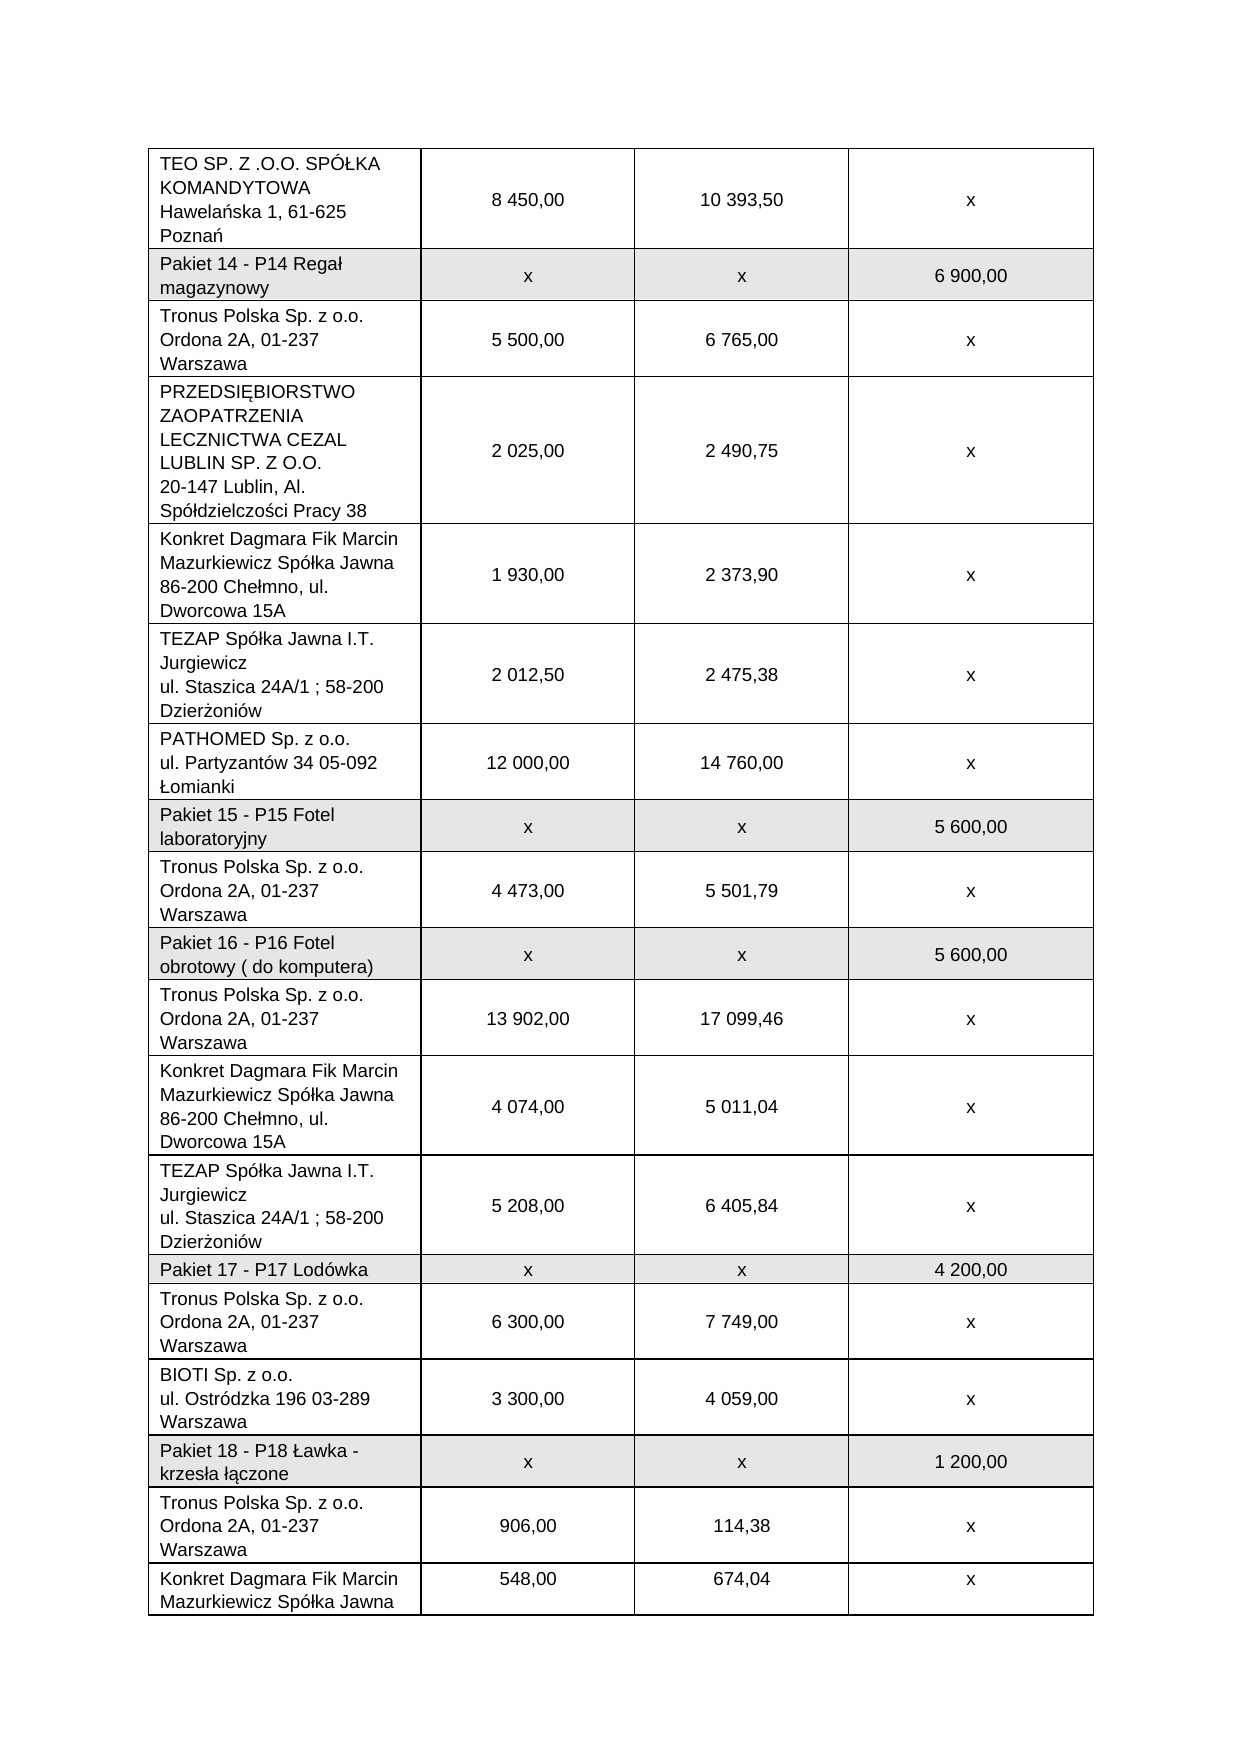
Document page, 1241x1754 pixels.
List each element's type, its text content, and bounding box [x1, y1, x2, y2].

table_cell x [635, 1255, 848, 1282]
table_cell 5 600,00 [849, 800, 1093, 851]
table_cell x [849, 524, 1093, 623]
table_cell 7 749,00 [635, 1284, 848, 1358]
table_cell x [422, 928, 634, 979]
table_cell 14 760,00 [635, 724, 848, 798]
table_cell x [422, 800, 634, 851]
table_cell 114,38 [635, 1488, 848, 1562]
table_cell 4 473,00 [422, 852, 634, 927]
table_cell Pakiet 17 - P17 Lodówka [149, 1255, 420, 1282]
table_cell x [422, 1436, 634, 1486]
table_cell 1 930,00 [422, 524, 634, 623]
table_cell 5 600,00 [849, 928, 1093, 979]
table_cell Pakiet 16 - P16 Fotel obrotowy ( do komputera) [149, 928, 420, 979]
table_cell TEZAP Spółka Jawna I.T. Jurgiewicz ul. Staszica 24A/1 ; 58-200 Dzierżoniów [149, 1156, 420, 1254]
table_cell 674,04 [635, 1564, 848, 1614]
table_cell 6 765,00 [635, 301, 848, 376]
table_cell x [849, 1156, 1093, 1254]
table_cell 2 373,90 [635, 524, 848, 623]
table_cell 3 300,00 [422, 1360, 634, 1434]
table_cell Tronus Polska Sp. z o.o. Ordona 2A, 01-237 Warszawa [149, 980, 420, 1054]
table_cell x [422, 249, 634, 299]
table_cell 4 059,00 [635, 1360, 848, 1434]
table_cell x [849, 301, 1093, 376]
table_cell 12 000,00 [422, 724, 634, 798]
table_cell Tronus Polska Sp. z o.o. Ordona 2A, 01-237 Warszawa [149, 852, 420, 927]
table_cell x [635, 800, 848, 851]
table_cell 2 490,75 [635, 377, 848, 523]
table_cell 906,00 [422, 1488, 634, 1562]
table_cell x [849, 980, 1093, 1054]
table_cell 2 012,50 [422, 624, 634, 723]
table_cell x [635, 249, 848, 299]
table_cell 6 900,00 [849, 249, 1093, 299]
table_cell Pakiet 14 - P14 Regał magazynowy [149, 249, 420, 299]
table_cell x [849, 1284, 1093, 1358]
table_cell 17 099,46 [635, 980, 848, 1054]
table_cell 5 500,00 [422, 301, 634, 376]
table_cell Konkret Dagmara Fik Marcin Mazurkiewicz Spółka Jawna 86-200 Chełmno, ul. Dworcowa 15A [149, 1056, 420, 1154]
table_cell x [849, 377, 1093, 523]
table_cell Pakiet 18 - P18 Ławka - krzesła łączone [149, 1436, 420, 1486]
table_cell x [849, 149, 1093, 247]
table_cell 2 025,00 [422, 377, 634, 523]
table_cell Tronus Polska Sp. z o.o. Ordona 2A, 01-237 Warszawa [149, 1284, 420, 1358]
table_cell 4 074,00 [422, 1056, 634, 1154]
table_cell 1 200,00 [849, 1436, 1093, 1486]
table_cell x [635, 928, 848, 979]
table_cell x [849, 724, 1093, 798]
table_cell x [635, 1436, 848, 1486]
table_cell x [849, 1360, 1093, 1434]
table_cell 5 501,79 [635, 852, 848, 927]
table_cell 13 902,00 [422, 980, 634, 1054]
table_cell PRZEDSIĘBIORSTWO ZAOPATRZENIA LECZNICTWA CEZAL LUBLIN SP. Z O.O. 20-147 Lublin, Al. Spółdzielczości Pracy 38 [149, 377, 420, 523]
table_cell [149, 1488, 420, 1562]
table_cell 2 475,38 [635, 624, 848, 723]
table_cell x [849, 1056, 1093, 1154]
table_cell x [849, 1564, 1093, 1614]
table_cell Tronus Polska Sp. z o.o. Ordona 2A, 01-237 Warszawa [149, 301, 420, 376]
table_cell BIOTI Sp. z o.o. ul. Ostródzka 196 03-289 Warszawa [149, 1360, 420, 1434]
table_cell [149, 1564, 420, 1614]
table_cell 548,00 [422, 1564, 634, 1614]
table_cell 5 208,00 [422, 1156, 634, 1254]
table_cell x [422, 1255, 634, 1282]
table_cell Pakiet 15 - P15 Fotel laboratoryjny [149, 800, 420, 851]
table_cell x [849, 1488, 1093, 1562]
table_cell 8 450,00 [422, 149, 634, 247]
table_cell 6 405,84 [635, 1156, 848, 1254]
table_cell x [849, 852, 1093, 927]
table_cell PATHOMED Sp. z o.o. ul. Partyzantów 34 05-092 Łomianki [149, 724, 420, 798]
table_cell TEZAP Spółka Jawna I.T. Jurgiewicz ul. Staszica 24A/1 ; 58-200 Dzierżoniów [149, 624, 420, 723]
table_cell 5 011,04 [635, 1056, 848, 1154]
table_cell Konkret Dagmara Fik Marcin Mazurkiewicz Spółka Jawna 86-200 Chełmno, ul. Dworcowa 15A [149, 524, 420, 623]
table_cell TEO SP. Z .O.O. SPÓŁKA KOMANDYTOWA Hawelańska 1, 61-625 Poznań [149, 149, 420, 247]
table_cell x [849, 624, 1093, 723]
table_cell 6 300,00 [422, 1284, 634, 1358]
table_cell 10 393,50 [635, 149, 848, 247]
table_cell 4 200,00 [849, 1255, 1093, 1282]
